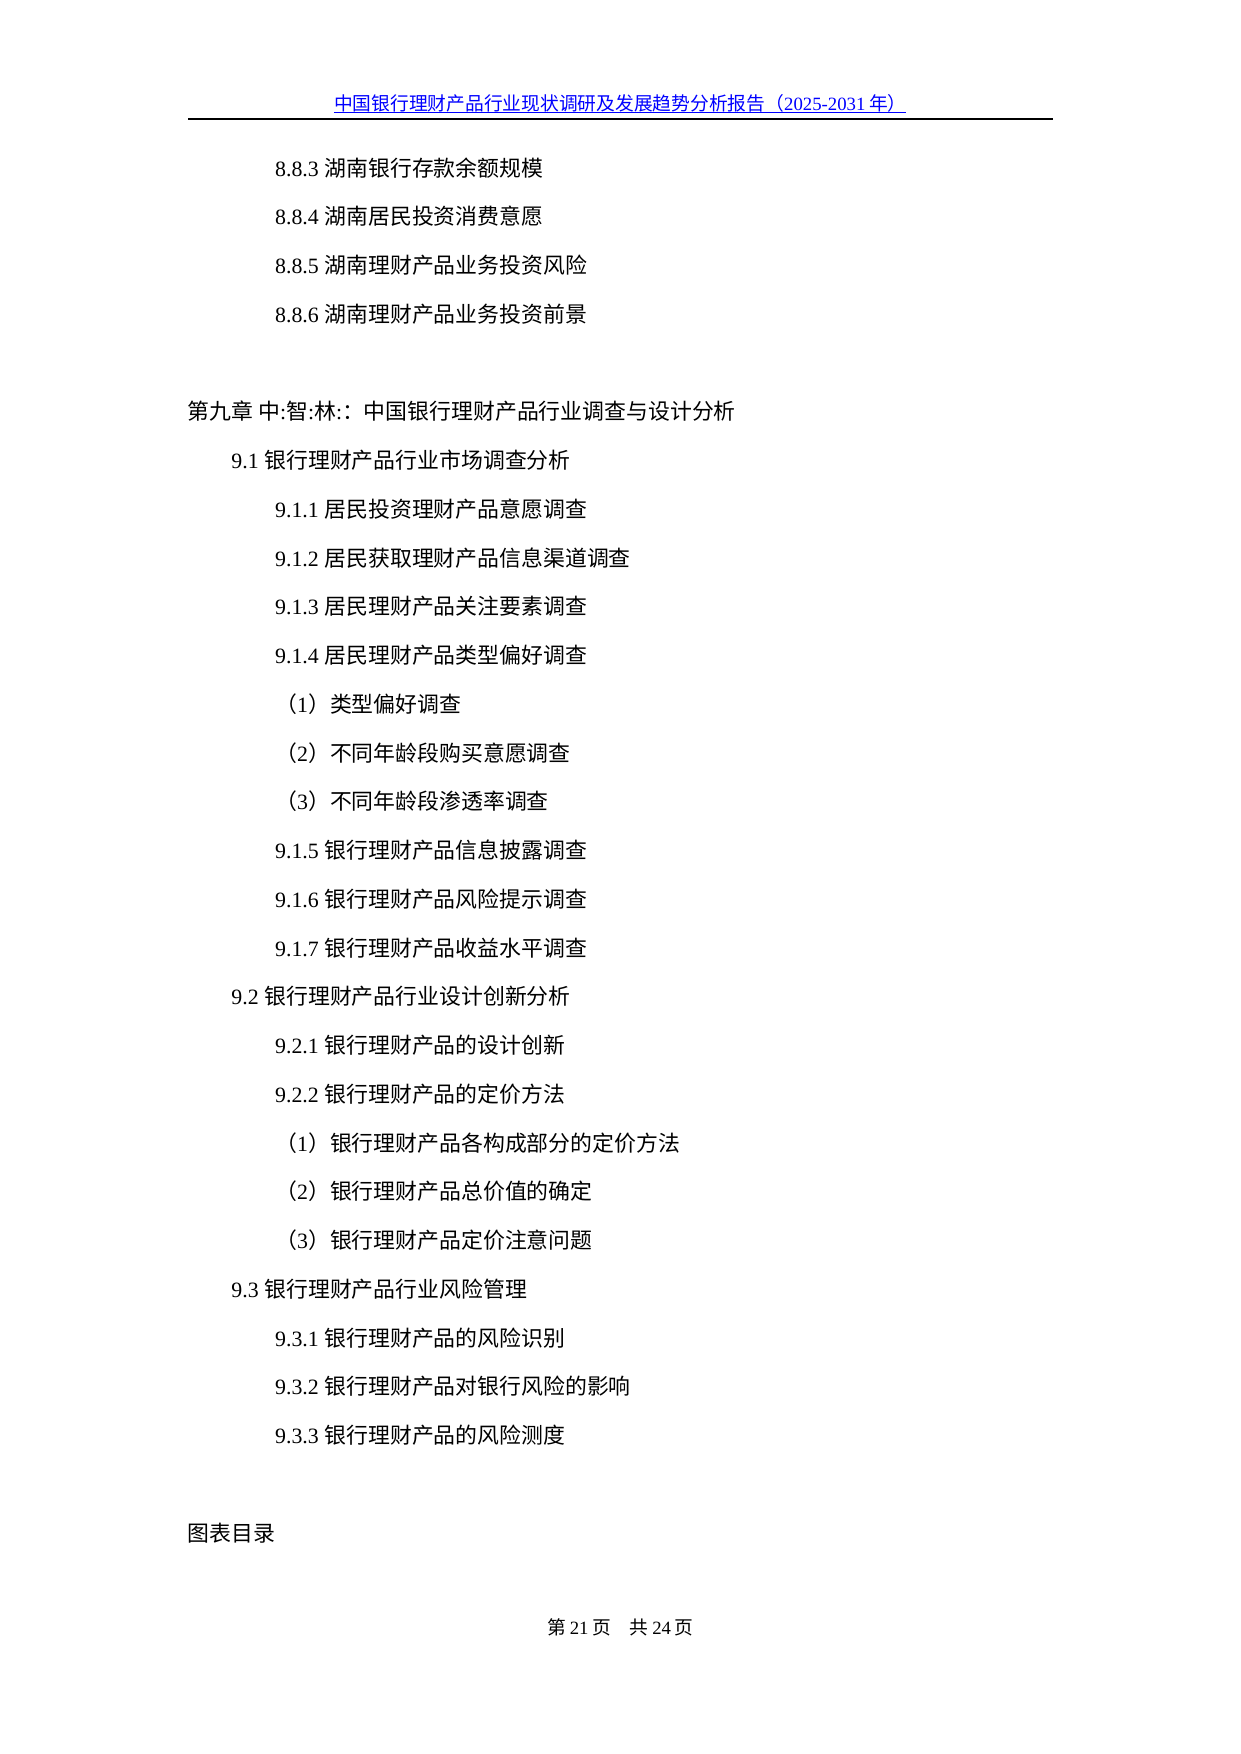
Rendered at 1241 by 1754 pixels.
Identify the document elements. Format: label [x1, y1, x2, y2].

text [187, 150, 1053, 1548]
